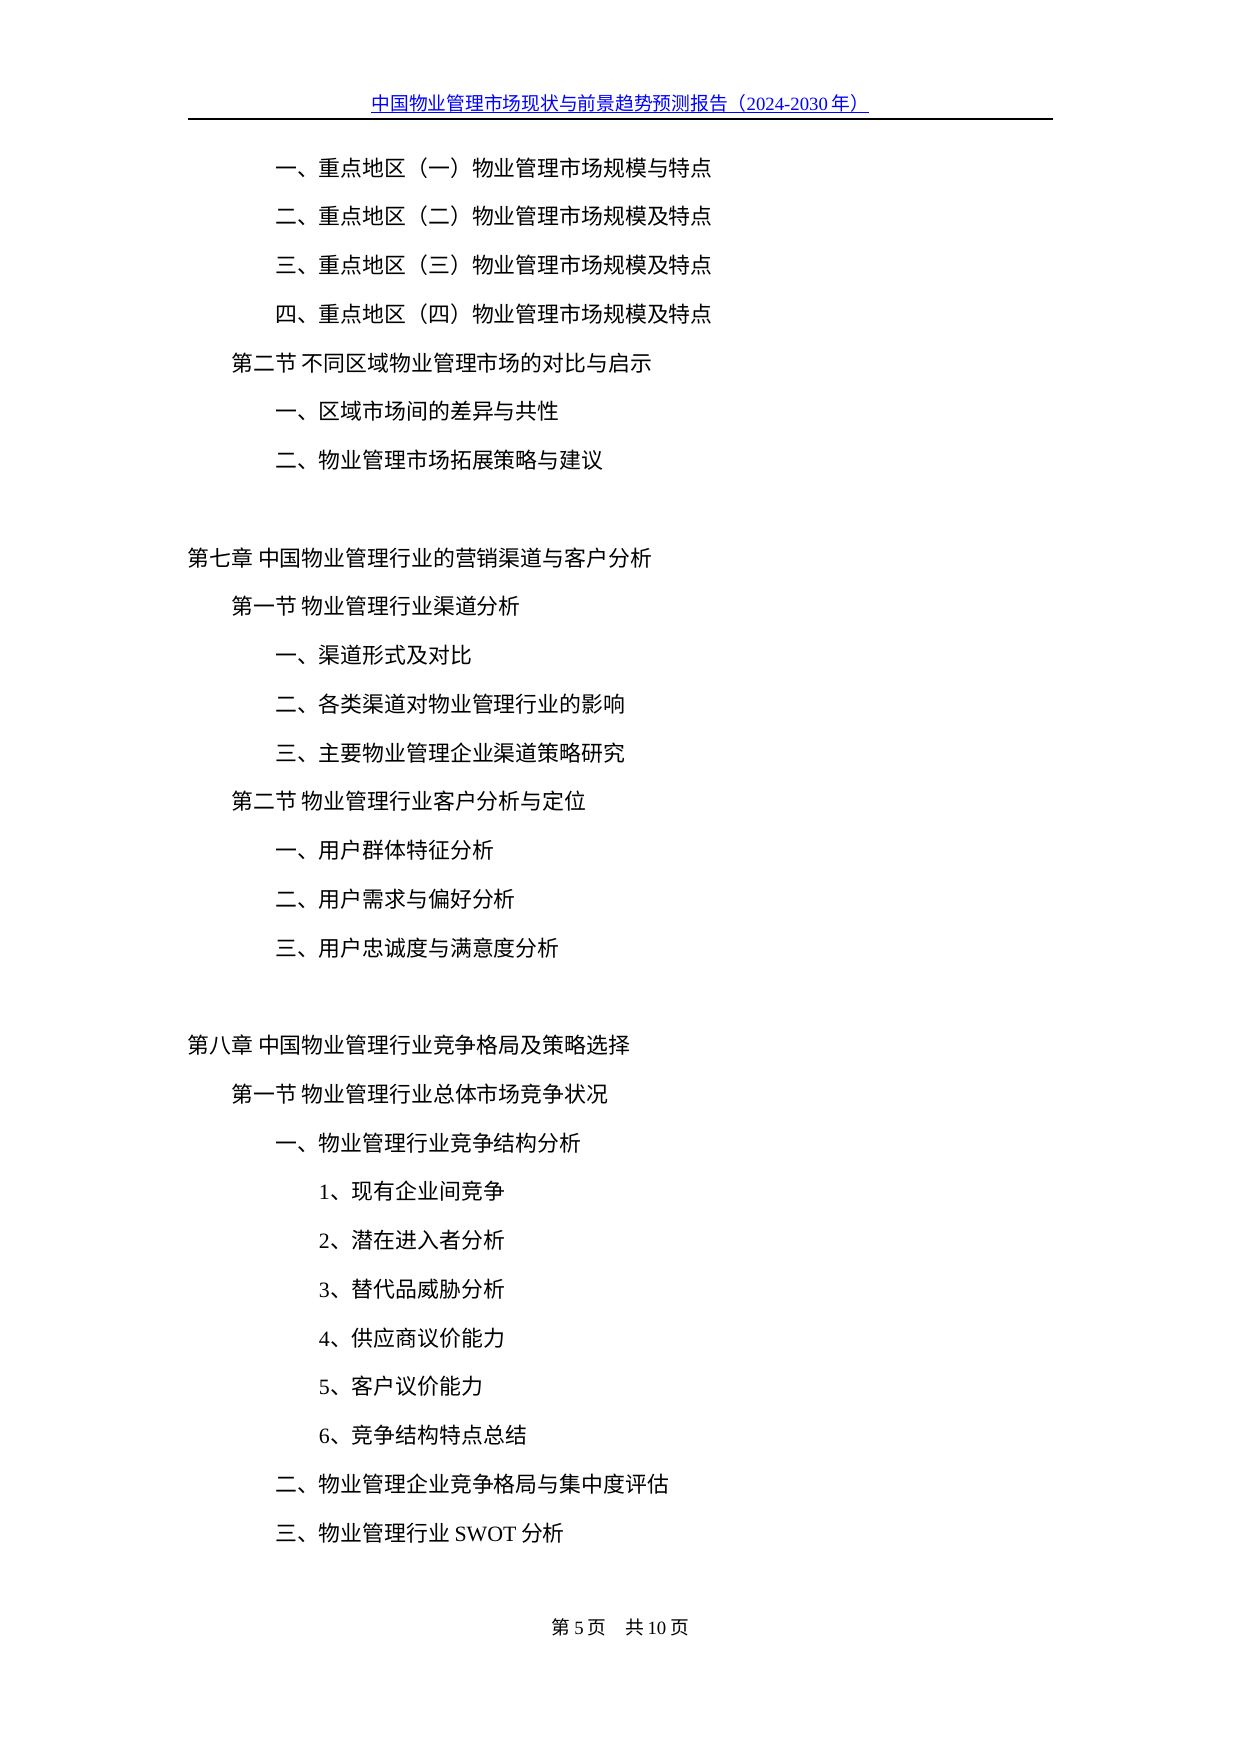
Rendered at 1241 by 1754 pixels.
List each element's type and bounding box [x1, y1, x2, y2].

text [187, 150, 1053, 1548]
